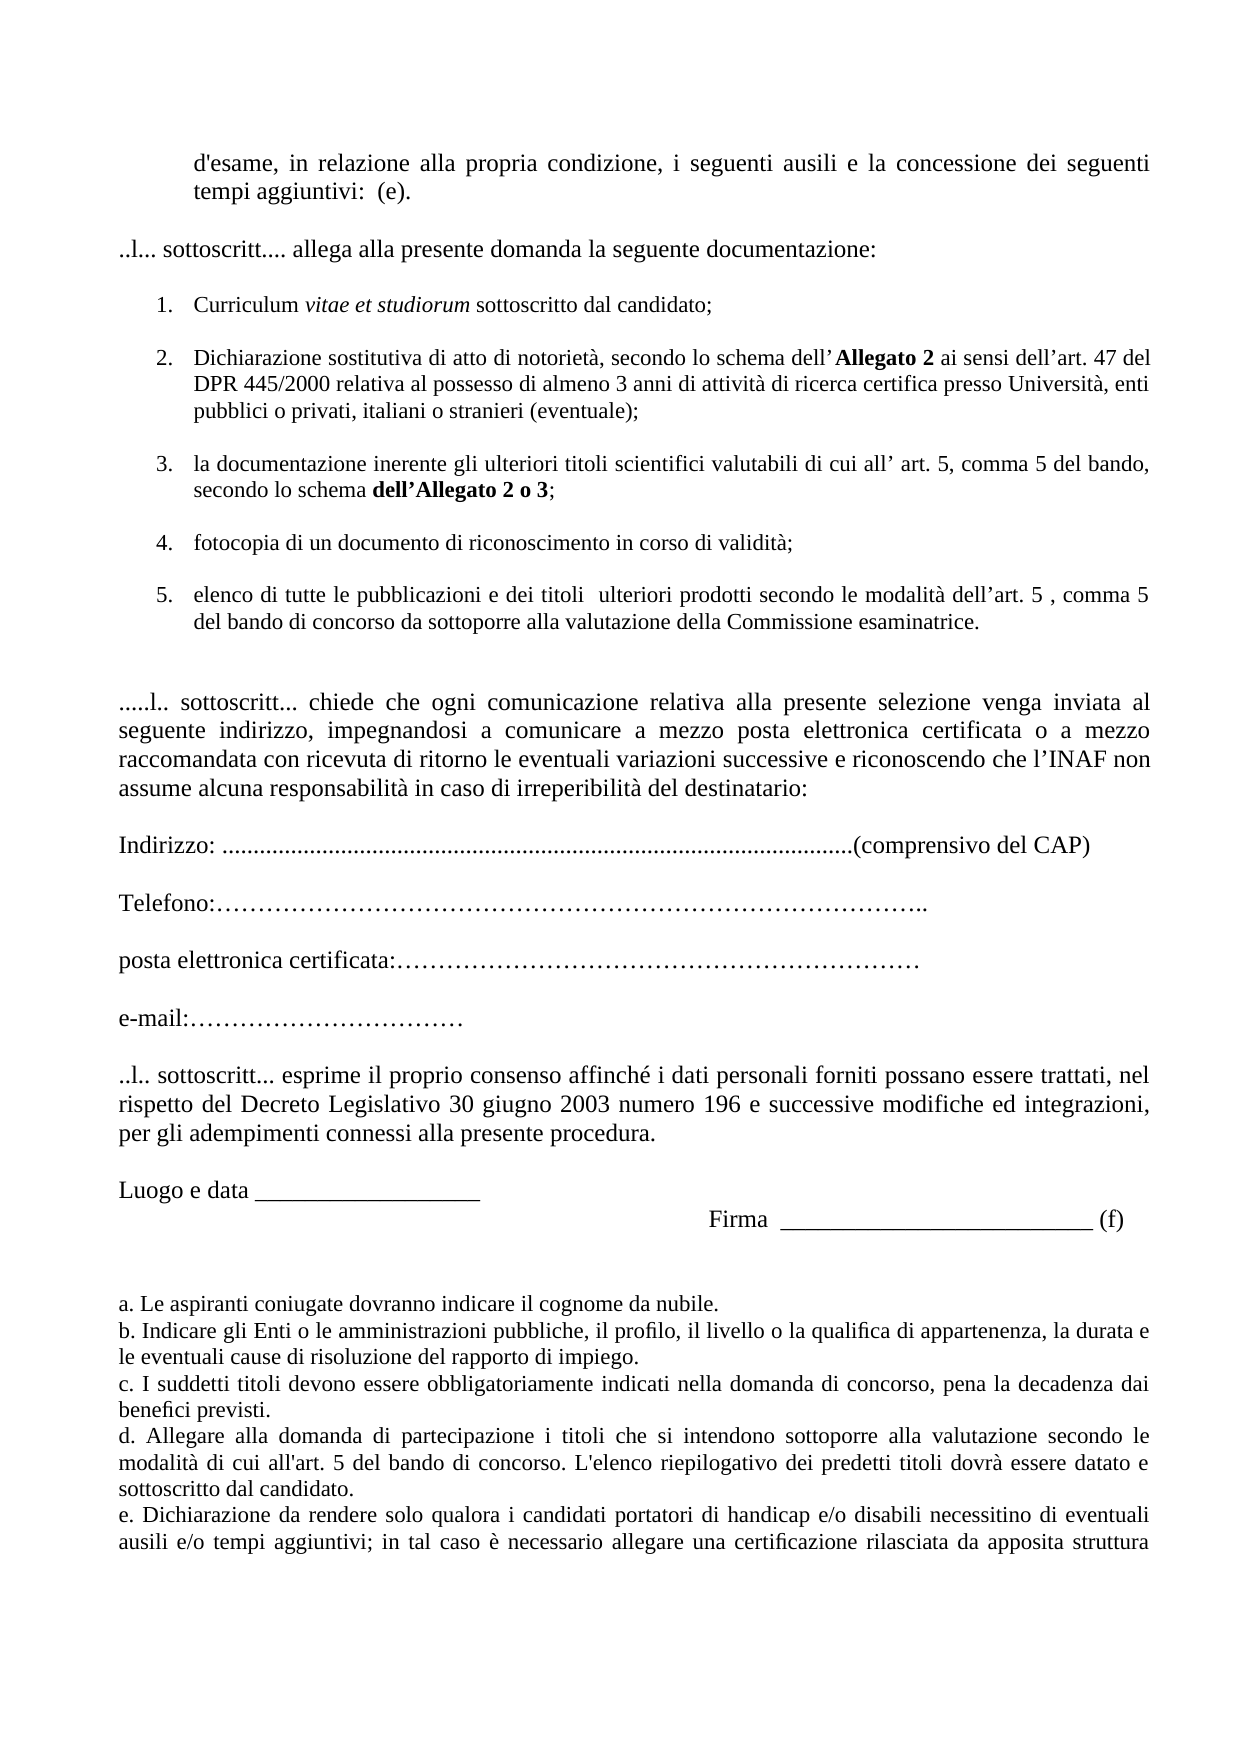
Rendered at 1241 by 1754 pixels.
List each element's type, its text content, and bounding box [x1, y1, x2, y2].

text ..l... sottoscritt.... allega alla presente domanda la seguente documentazione: [118, 234, 1152, 263]
text .....l.. sottoscritt... chiede che ogni comunicazione relativa alla presente selezione venga inviata al seguente indirizzo, impegnandosi a comunicare a mezzo posta elettronica certificata o a mezzo raccomandata con ricevuta di ritorno le eventuali variazioni successive e riconoscendo che l’INAF non assume alcuna responsabilità in caso di irreperibilità del destinatario: [118, 687, 1152, 802]
text posta elettronica certificata:……………………………………………………… [118, 946, 1152, 974]
text e-mail:…………………………… [118, 1003, 1152, 1032]
list fotocopia di un documento di riconoscimento in corso di validità; [156, 529, 1152, 555]
text d. Allegare alla domanda di partecipazione i titoli che si intendono sottoporre alla valutazione secondo le modalità di cui all'art. 5 del bando di concorso. L'elenco riepilogativo dei predetti titoli dovrà essere datato e sottoscritto dal candidato. [118, 1422, 1152, 1501]
list Curriculum vitae et studiorum sottoscritto dal candidato; [156, 291, 1152, 318]
text Luogo e data __________________ [118, 1176, 1152, 1204]
text Firma _________________________ (f) [708, 1204, 1152, 1233]
list elenco di tutte le pubblicazioni e dei titoli ulteriori prodotti secondo le modalità dell’art. 5 , comma 5 del bando di concorso da sottoporre alla valutazione della Commissione esaminatrice. [156, 581, 1152, 634]
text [118, 1501, 1152, 1554]
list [156, 148, 1152, 205]
text b. Indicare gli Enti o le amministrazioni pubbliche, il proﬁlo, il livello o la qualiﬁca di appartenenza, la durata e le eventuali cause di risoluzione del rapporto di impiego. [118, 1317, 1152, 1369]
list Dichiarazione sostitutiva di atto di notorietà, secondo lo schema dell’Allegato 2 ai sensi dell’art. 47 del DPR 445/2000 relativa al possesso di almeno 3 anni di attività di ricerca certifica presso Università, enti pubblici o privati, italiani o stranieri (eventuale); [156, 344, 1152, 423]
text Indirizzo: .....................................................................................................(comprensivo del CAP) [118, 831, 1152, 859]
list la documentazione inerente gli ulteriori titoli scientifici valutabili di cui all’ art. 5, comma 5 del bando, secondo lo schema dell’Allegato 2 o 3; [156, 449, 1152, 502]
text ..l.. sottoscritt... esprime il proprio consenso affinché i dati personali forniti possano essere trattati, nel rispetto del Decreto Legislativo 30 giugno 2003 numero 196 e successive modifiche ed integrazioni, per gli adempimenti connessi alla presente procedura. [118, 1061, 1152, 1147]
text c. I suddetti titoli devono essere obbligatoriamente indicati nella domanda di concorso, pena la decadenza dai beneﬁci previsti. [118, 1369, 1152, 1422]
text Telefono:………………………………………………………………………….. [118, 888, 1152, 917]
text a. Le aspiranti coniugate dovranno indicare il cognome da nubile. [118, 1291, 1152, 1317]
